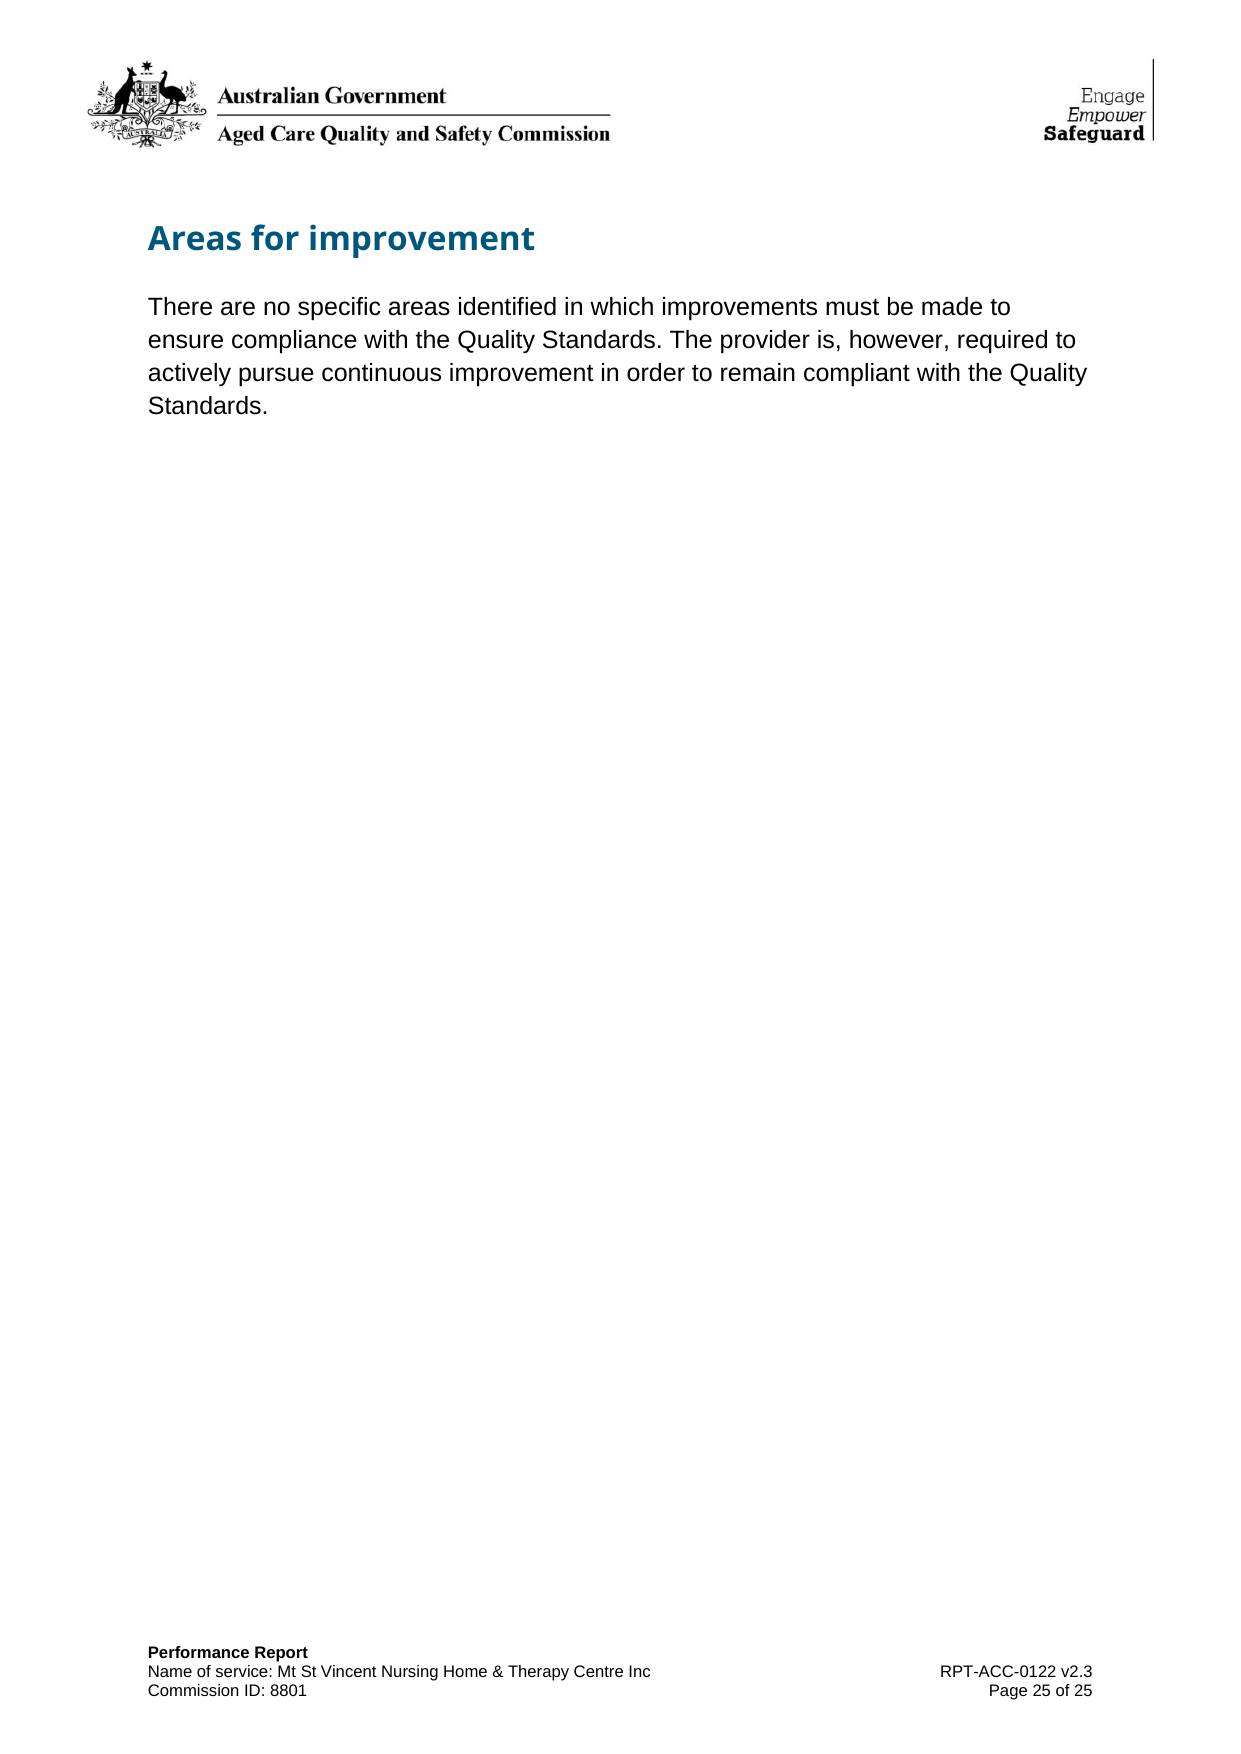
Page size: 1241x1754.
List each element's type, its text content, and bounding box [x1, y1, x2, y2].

subtitle Areas for improvement [148, 215, 1092, 260]
text There are no specific areas identified in which improvements must be made to ensure compliance with the Quality Standards. The provider is, however, required to actively pursue continuous improvement in order to remain compliant with the Quality Standards. [148, 292, 1092, 420]
picture [1, 0, 1241, 169]
